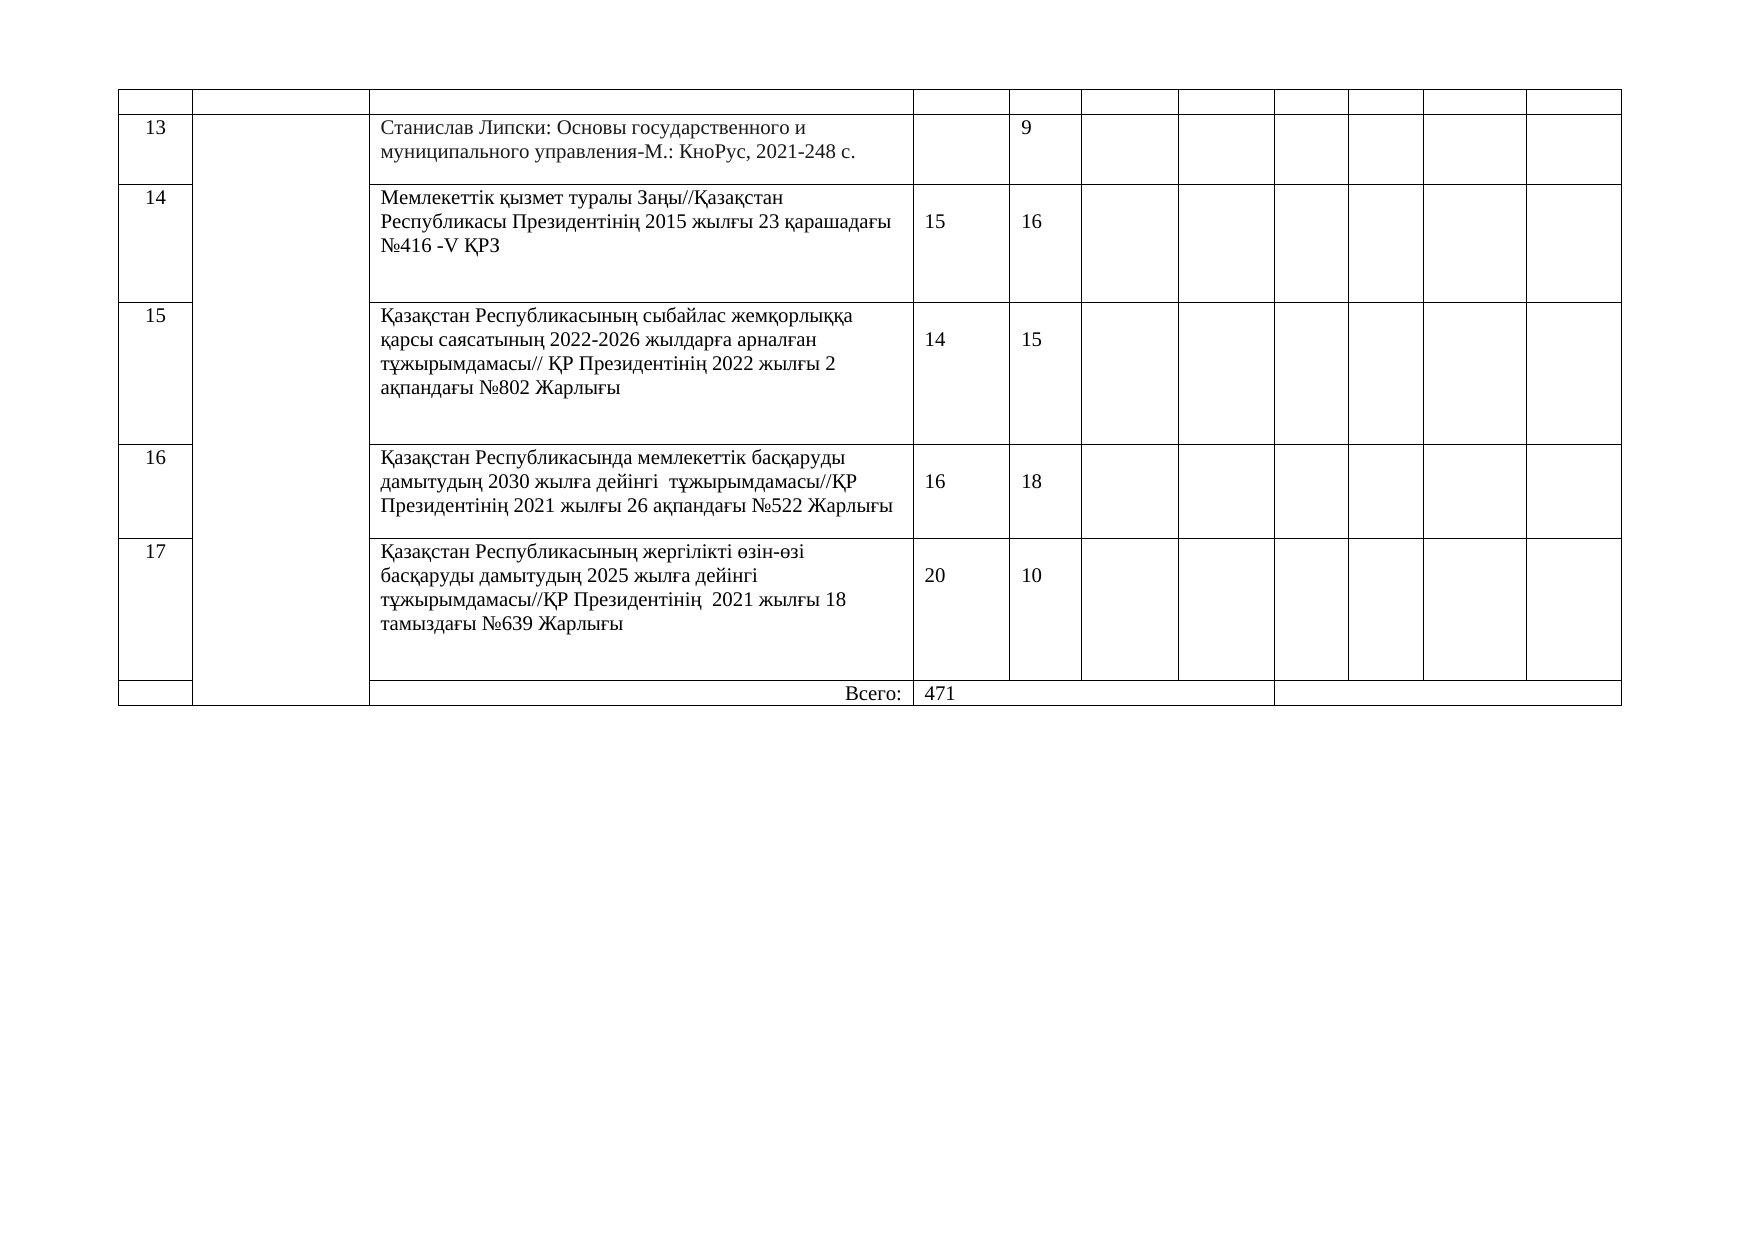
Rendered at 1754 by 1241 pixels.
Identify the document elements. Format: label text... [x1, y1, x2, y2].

table_cell [1179, 90, 1274, 114]
table_cell 15 [119, 303, 192, 444]
table_cell [914, 115, 1009, 184]
table_cell 13 [119, 115, 192, 184]
table_cell [1527, 445, 1621, 538]
table_cell 9 [1010, 115, 1081, 184]
table_cell 15 [914, 185, 1009, 302]
table_cell 16 [1010, 185, 1081, 302]
table_cell [1349, 539, 1423, 680]
table_cell Станислав Липски: Основы государственного и муниципального управления-М.: КноРус, 2021-248 с. [370, 115, 913, 184]
table_cell [1082, 539, 1178, 680]
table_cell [370, 90, 913, 114]
table_cell [1424, 303, 1526, 444]
table_cell [1527, 185, 1621, 302]
table_cell [1275, 303, 1348, 444]
table_cell [1179, 185, 1274, 302]
table_cell 16 [914, 445, 1009, 538]
table_cell [1275, 115, 1348, 184]
table_cell [1424, 115, 1526, 184]
table_cell [1424, 539, 1526, 680]
table_cell [1424, 185, 1526, 302]
table_cell 18 [1010, 445, 1081, 538]
table_cell [1424, 445, 1526, 538]
table_cell [1082, 115, 1178, 184]
table_cell Қазақстан Республикасының жергілікті өзін-өзі басқаруды дамытудың 2025 жылға дейінгі тұжырымдамасы//ҚР Президентінің 2021 жылғы 18 тамыздағы №639 Жарлығы [370, 539, 913, 680]
table_cell 8 [1010, 90, 1081, 114]
table_cell [1349, 115, 1423, 184]
table_cell 14 [914, 303, 1009, 444]
table_cell Всего: [370, 681, 913, 705]
table_cell [1527, 90, 1621, 114]
table_cell [1275, 539, 1348, 680]
table_cell [1179, 445, 1274, 538]
table_cell [1275, 90, 1348, 114]
table_cell [1424, 90, 1526, 114]
table_cell [914, 90, 1009, 114]
table_cell 471 [914, 681, 1274, 705]
table_cell 10 [1010, 539, 1081, 680]
table_cell [1082, 90, 1178, 114]
table_cell [1082, 445, 1178, 538]
table_cell [119, 681, 192, 705]
table_cell 14 [119, 185, 192, 302]
table_cell [1527, 539, 1621, 680]
table_cell [1349, 445, 1423, 538]
table_cell [1082, 303, 1178, 444]
table_cell [1179, 115, 1274, 184]
table_cell [1349, 90, 1423, 114]
table_cell Мемлекеттік қызмет туралы Заңы//Қазақстан Республикасы Президентінің 2015 жылғы 23 қарашадағы №416 -V ҚРЗ [370, 185, 913, 302]
table_cell 17 [119, 539, 192, 680]
table_cell [1275, 681, 1621, 705]
table_cell [193, 115, 369, 705]
table_cell 20 [914, 539, 1009, 680]
table_cell [1082, 185, 1178, 302]
table_cell [1527, 115, 1621, 184]
table_cell [1179, 303, 1274, 444]
table_cell Қазақстан Республикасының сыбайлас жемқорлыққа қарсы саясатының 2022-2026 жылдарға арналған тұжырымдамасы// ҚР Президентінің 2022 жылғы 2 ақпандағы №802 Жарлығы [370, 303, 913, 444]
table_cell [1349, 303, 1423, 444]
table_cell 16 [119, 445, 192, 538]
table_cell [1527, 303, 1621, 444]
table_cell 15 [1010, 303, 1081, 444]
table_cell [1179, 539, 1274, 680]
table_cell [1349, 185, 1423, 302]
table_cell 12 [119, 90, 192, 114]
table_cell [1275, 445, 1348, 538]
table_cell Қазақстан Республикасында мемлекеттік басқаруды дамытудың 2030 жылға дейінгі тұжырымдамасы//ҚР Президентінің 2021 жылғы 26 ақпандағы №522 Жарлығы [370, 445, 913, 538]
table_cell [1275, 185, 1348, 302]
